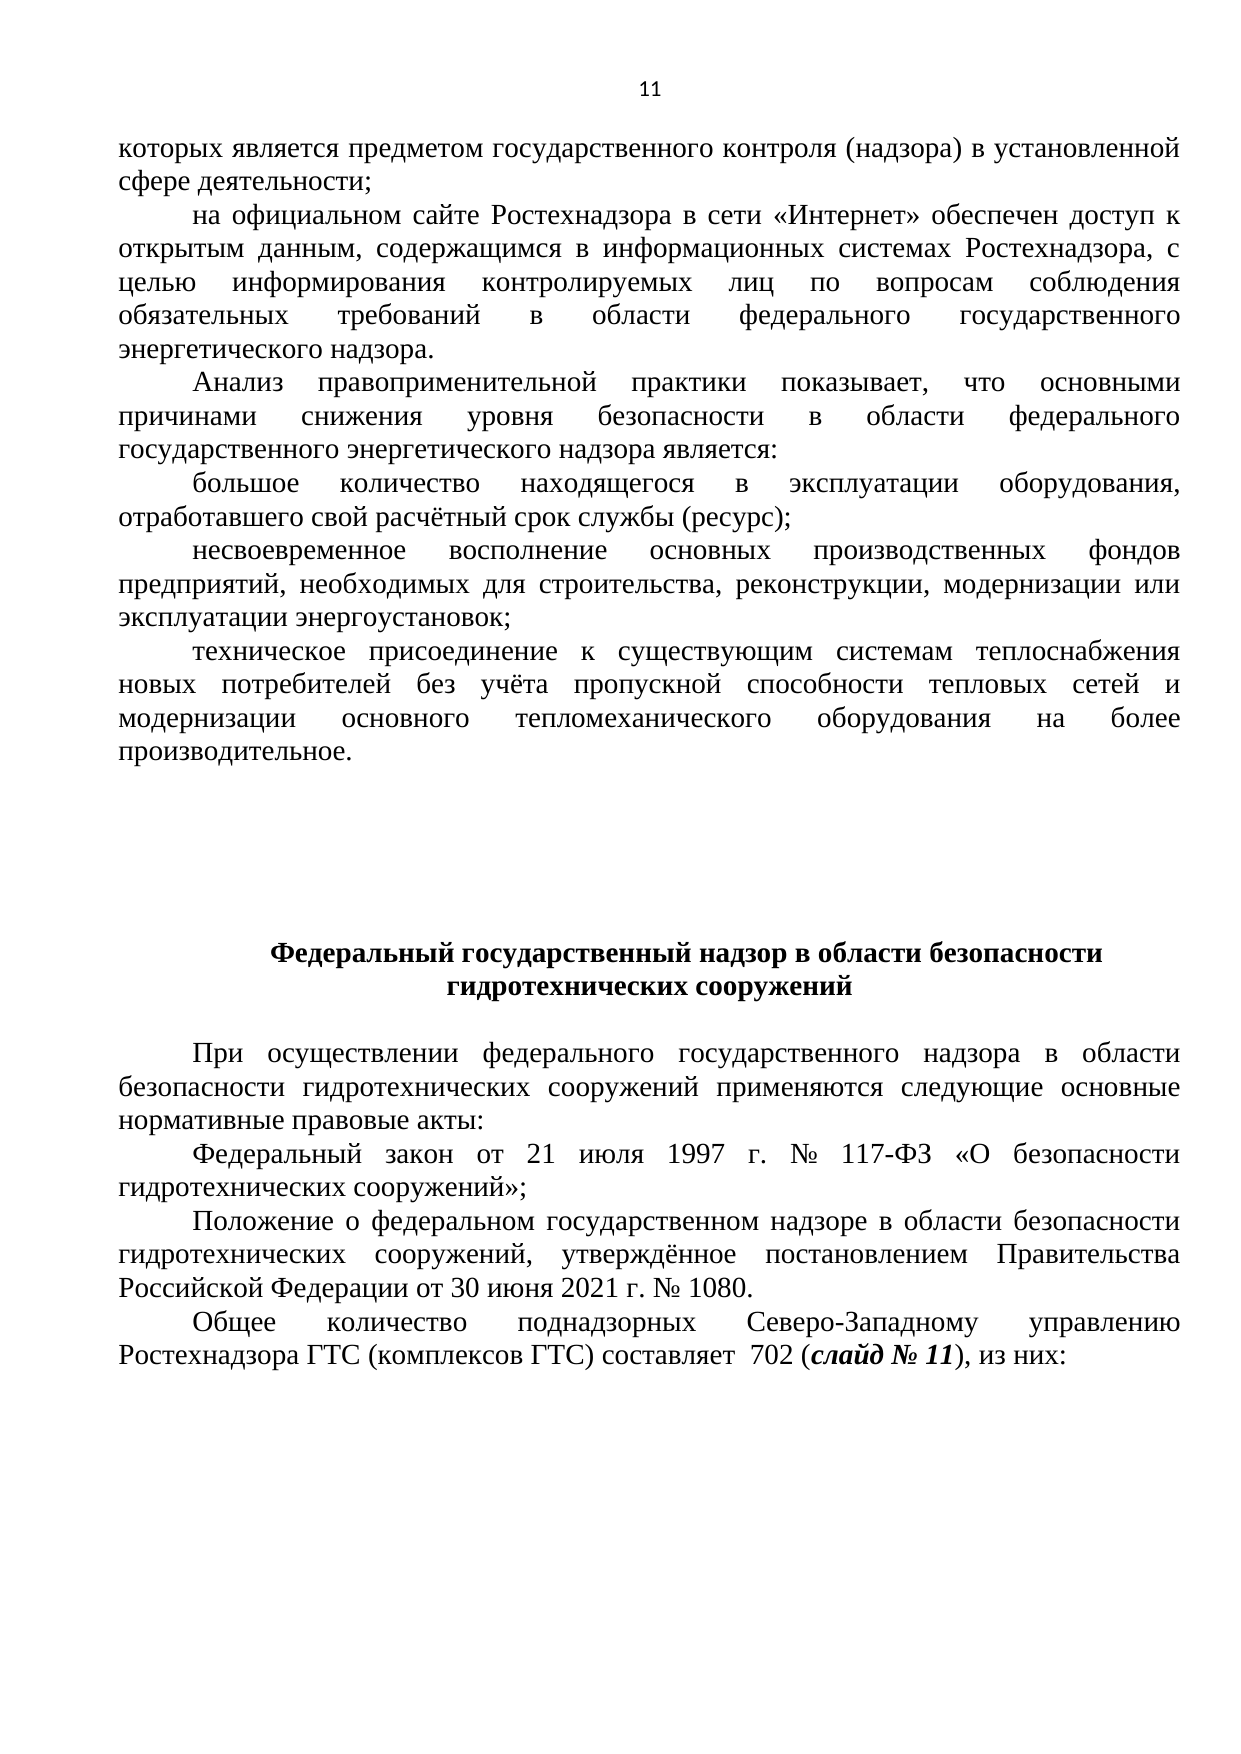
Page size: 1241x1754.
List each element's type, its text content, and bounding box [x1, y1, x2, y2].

text Положение о федеральном государственном надзоре в области безопасности гидротехнических сооружений, утверждённое постановлением Правительства Российской Федерации от 30 июня 2021 г. № 1080. [118, 1203, 1181, 1304]
text большое количество находящегося в эксплуатации оборудования, отработавшего свой расчётный срок службы (ресурс); [118, 465, 1181, 532]
text техническое присоединение к существующим системам теплоснабжения новых потребителей без учёта пропускной способности тепловых сетей и модернизации основного тепломеханического оборудования на более производительное. [118, 633, 1181, 767]
text Федеральный государственный надзор в области безопасности гидротехнических сооружений [118, 935, 1181, 1002]
text Федеральный закон от 21 июля 1997 г. № 117-ФЗ «О безопасности гидротехнических сооружений»; [118, 1136, 1181, 1203]
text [118, 130, 1181, 197]
text несвоевременное восполнение основных производственных фондов предприятий, необходимых для строительства, реконструкции, модернизации или эксплуатации энергоустановок; [118, 532, 1181, 633]
text При осуществлении федерального государственного надзора в области безопасности гидротехнических сооружений применяются следующие основные нормативные правовые акты: [118, 1035, 1181, 1136]
text на официальном сайте Ростехнадзора в сети «Интернет» обеспечен доступ к открытым данным, содержащимся в информационных системах Ростехнадзора, с целью информирования контролируемых лиц по вопросам соблюдения обязательных требований в области федерального государственного энергетического надзора. [118, 197, 1181, 364]
text Анализ правоприменительной практики показывает, что основными причинами снижения уровня безопасности в области федерального государственного энергетического надзора является: [118, 364, 1181, 465]
text Общее количество поднадзорных Северо-Западному управлению Ростехнадзора ГТС (комплексов ГТС) составляет 702 (слайд № 11), из них: [118, 1304, 1181, 1371]
